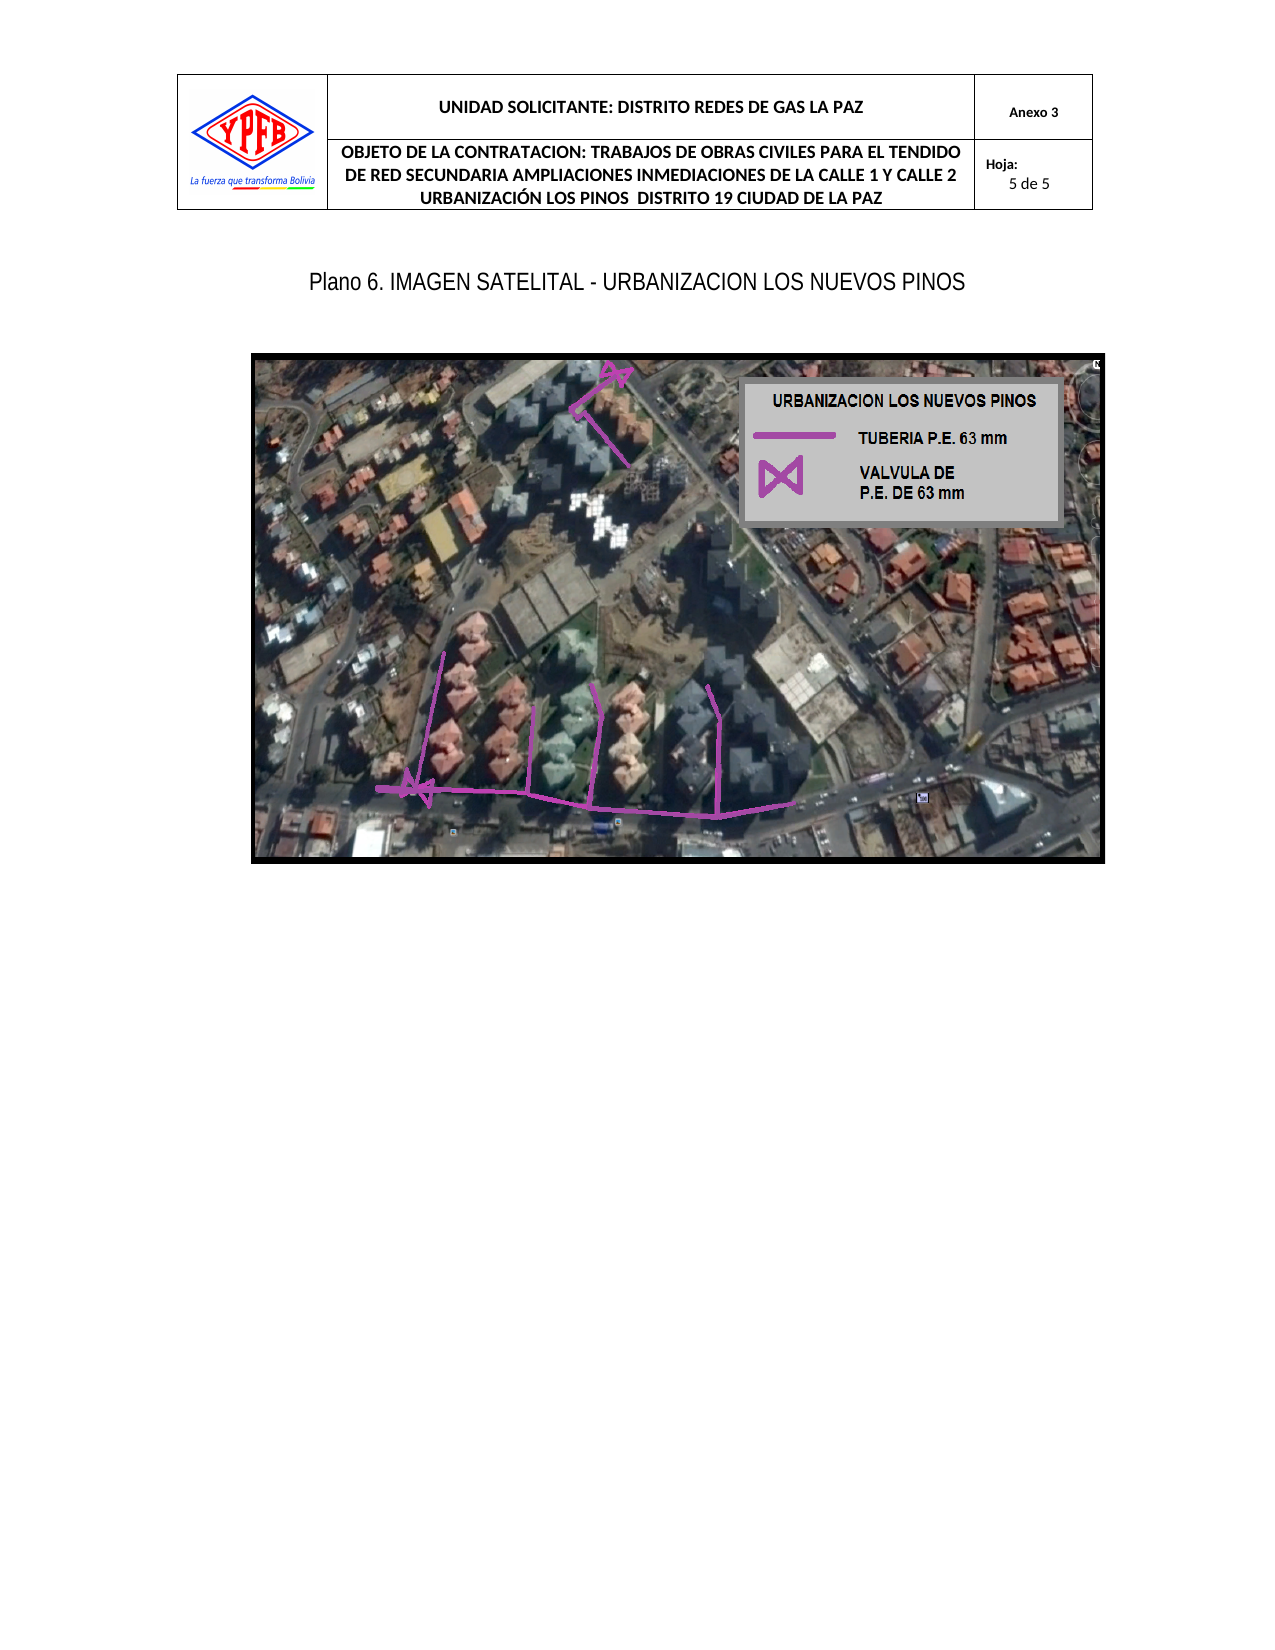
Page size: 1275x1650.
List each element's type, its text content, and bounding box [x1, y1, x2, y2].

picture [188, 89, 316, 195]
picture [251, 353, 1105, 864]
text Plano 6. IMAGEN SATELITAL - URBANIZACION LOS NUEVOS PINOS [177, 267, 1098, 296]
